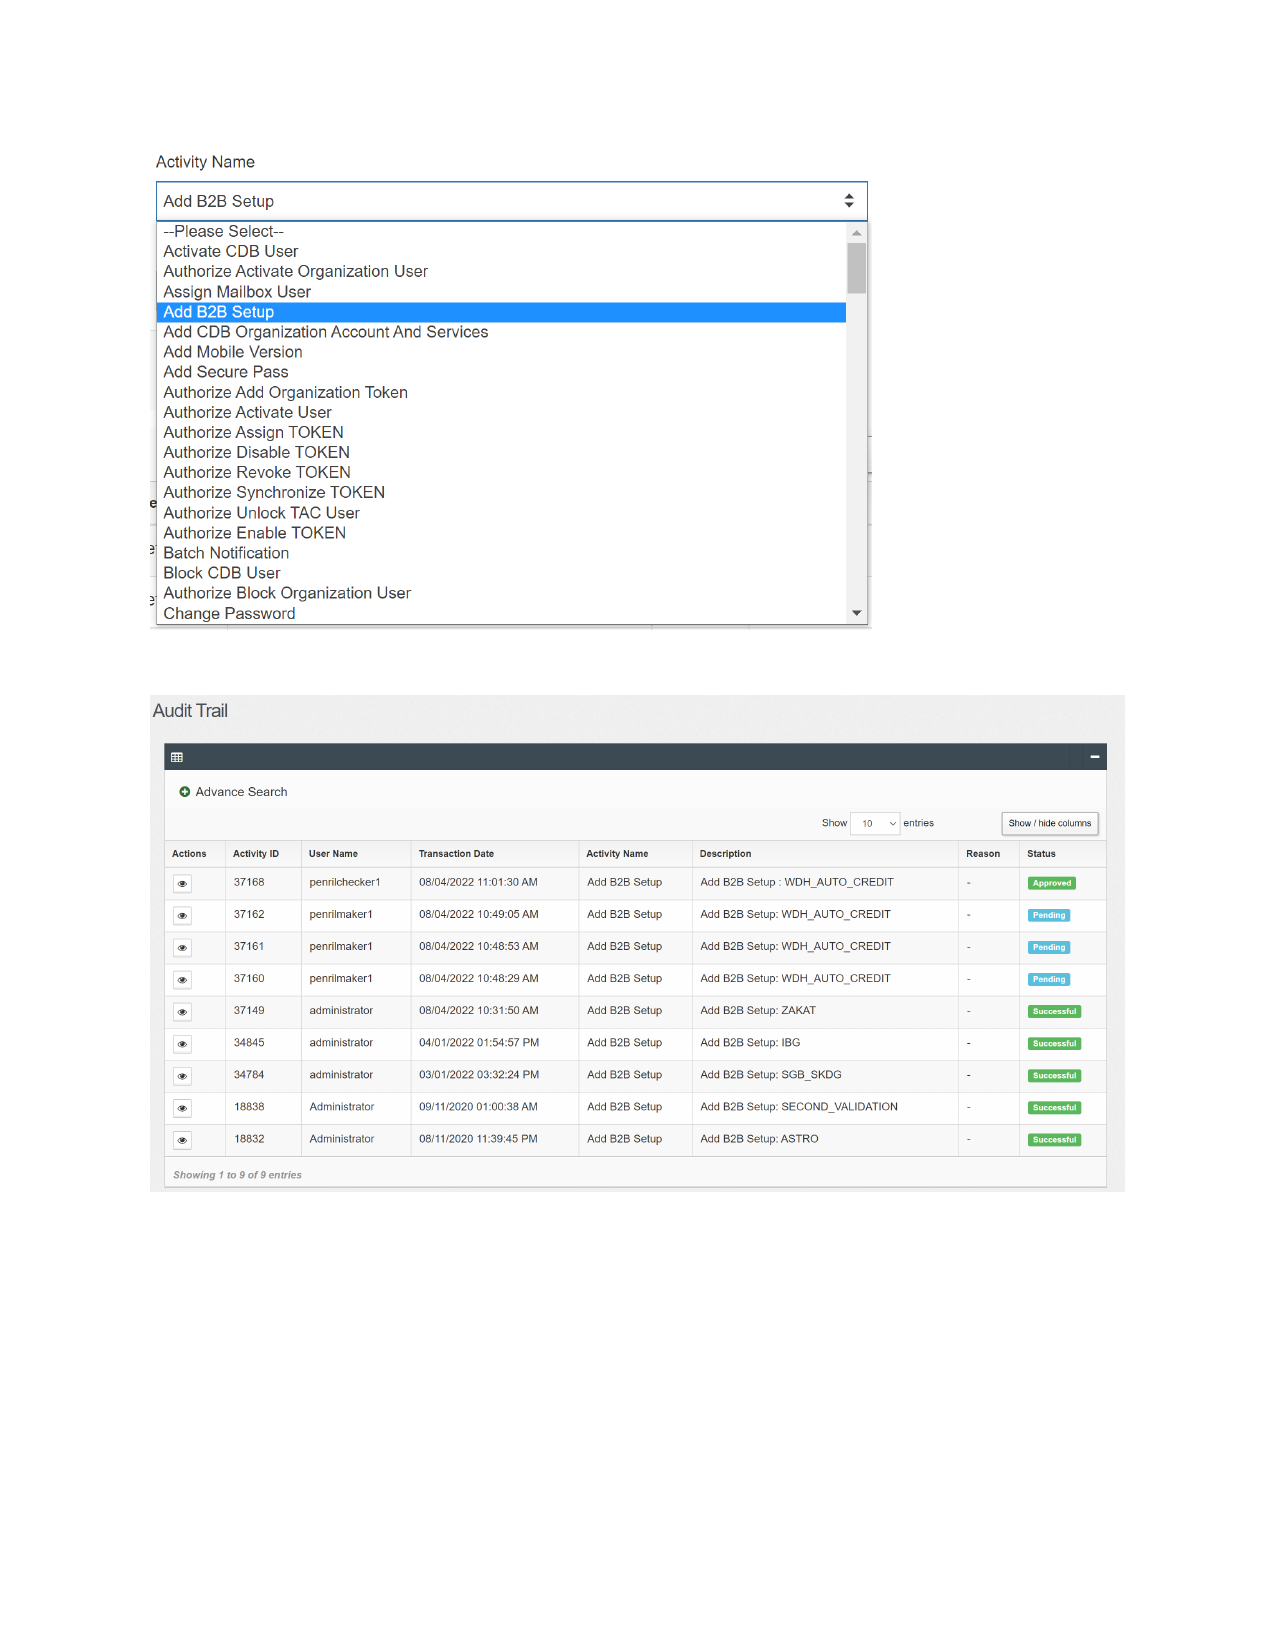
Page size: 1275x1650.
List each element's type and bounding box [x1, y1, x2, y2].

picture [150, 695, 1125, 1192]
picture [150, 150, 872, 630]
